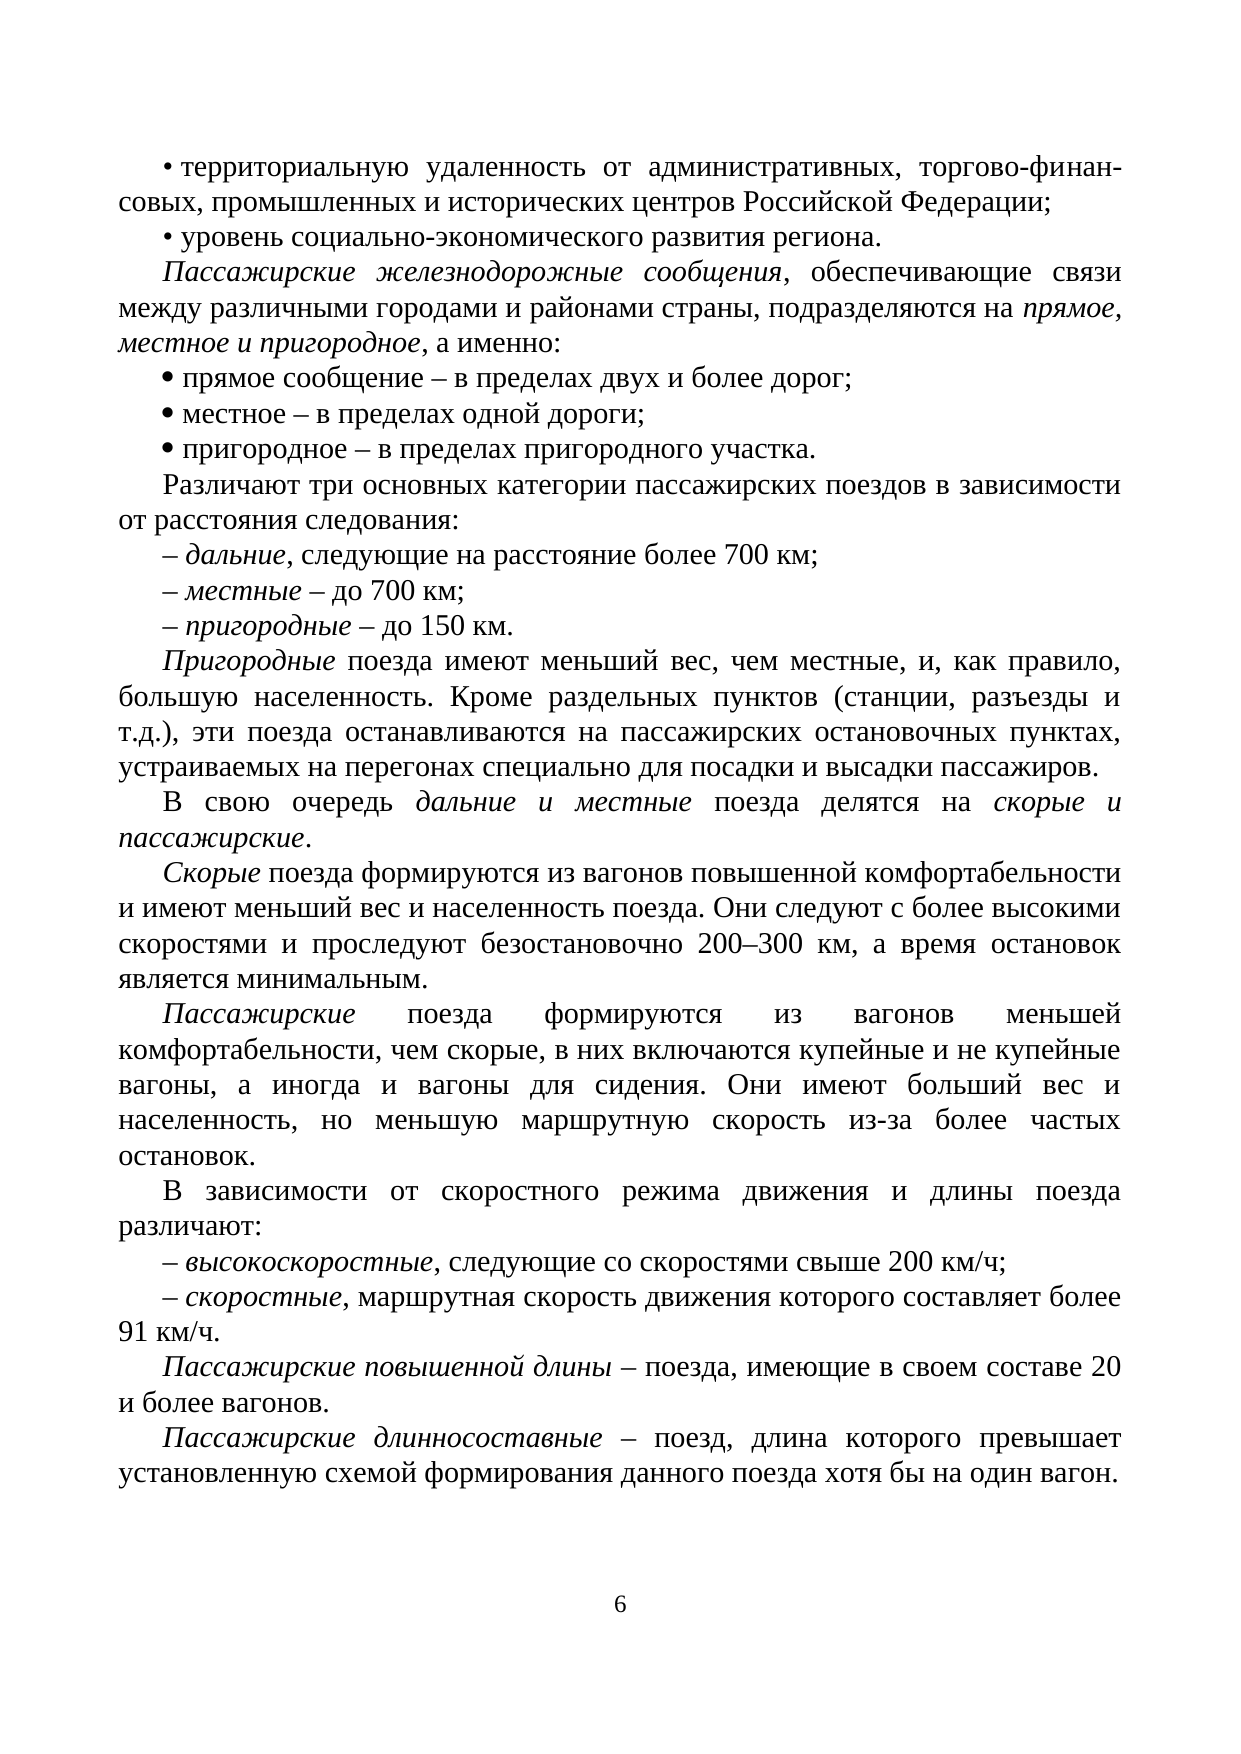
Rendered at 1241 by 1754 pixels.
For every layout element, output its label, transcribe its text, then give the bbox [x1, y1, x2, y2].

text Пассажирские длинносоставные – поезд, длина которого превышает установленную схемой формирования данного поезда хотя бы на один вагон. [118, 1419, 1122, 1489]
text • уровень социально-экономического развития региона. [118, 218, 1122, 253]
text – пригородные – до 150 км. [118, 607, 1122, 642]
text – высокоскоростные, следующие со скоростями свыше 200 км/ч; [118, 1243, 1122, 1277]
text прямое сообщение – в пределах двух и более дорог; [118, 359, 1122, 394]
text Скорые поезда формируются из вагонов повышенной комфортабельности и имеют меньший вес и населенность поезда. Они следуют с более высокими скоростями и проследуют безостановочно 200–300 км, а время остановок является минимальным. [118, 854, 1122, 995]
text пригородное – в пределах пригородного участка. [118, 430, 1122, 465]
text • территориальную удаленность от административных, торгово-финансовых, промышленных и исторических центров Российской Федерации; [118, 148, 1122, 218]
text местное – в пределах одной дороги; [118, 395, 1122, 430]
text В зависимости от скоростного режима движения и длины поезда различают: [118, 1172, 1122, 1242]
text – дальние, следующие на расстояние более 700 км; [118, 536, 1122, 571]
text В свою очередь дальние и местные поезда делятся на скорые и пассажирские. [118, 784, 1122, 854]
text Пассажирские железнодорожные сообщения, обеспечивающие связи между различными городами и районами страны, подразделяются на прямое, местное и пригородное, а именно: [118, 254, 1122, 359]
text Пассажирские поезда формируются из вагонов меньшей комфортабельности, чем скорые, в них включаются купейные и не купейные вагоны, а иногда и вагоны для сидения. Они имеют больший вес и населенность, но меньшую маршрутную скорость из-за более частых остановок. [118, 996, 1122, 1171]
text Различают три основных категории пассажирских поездов в зависимости от расстояния следования: [118, 466, 1122, 536]
text – местные – до 700 км; [118, 572, 1122, 606]
text Пригородные поезда имеют меньший вес, чем местные, и, как правило, большую населенность. Кроме раздельных пунктов (станции, разъезды и т.д.), эти поезда останавливаются на пассажирских остановочных пунктах, устраиваемых на перегонах специально для посадки и высадки пассажиров. [118, 642, 1122, 783]
text Пассажирские повышенной длины – поезда, имеющие в своем составе 20 и более вагонов. [118, 1349, 1122, 1419]
text – скоростные, маршрутная скорость движения которого составляет более 91 км/ч. [118, 1278, 1122, 1348]
